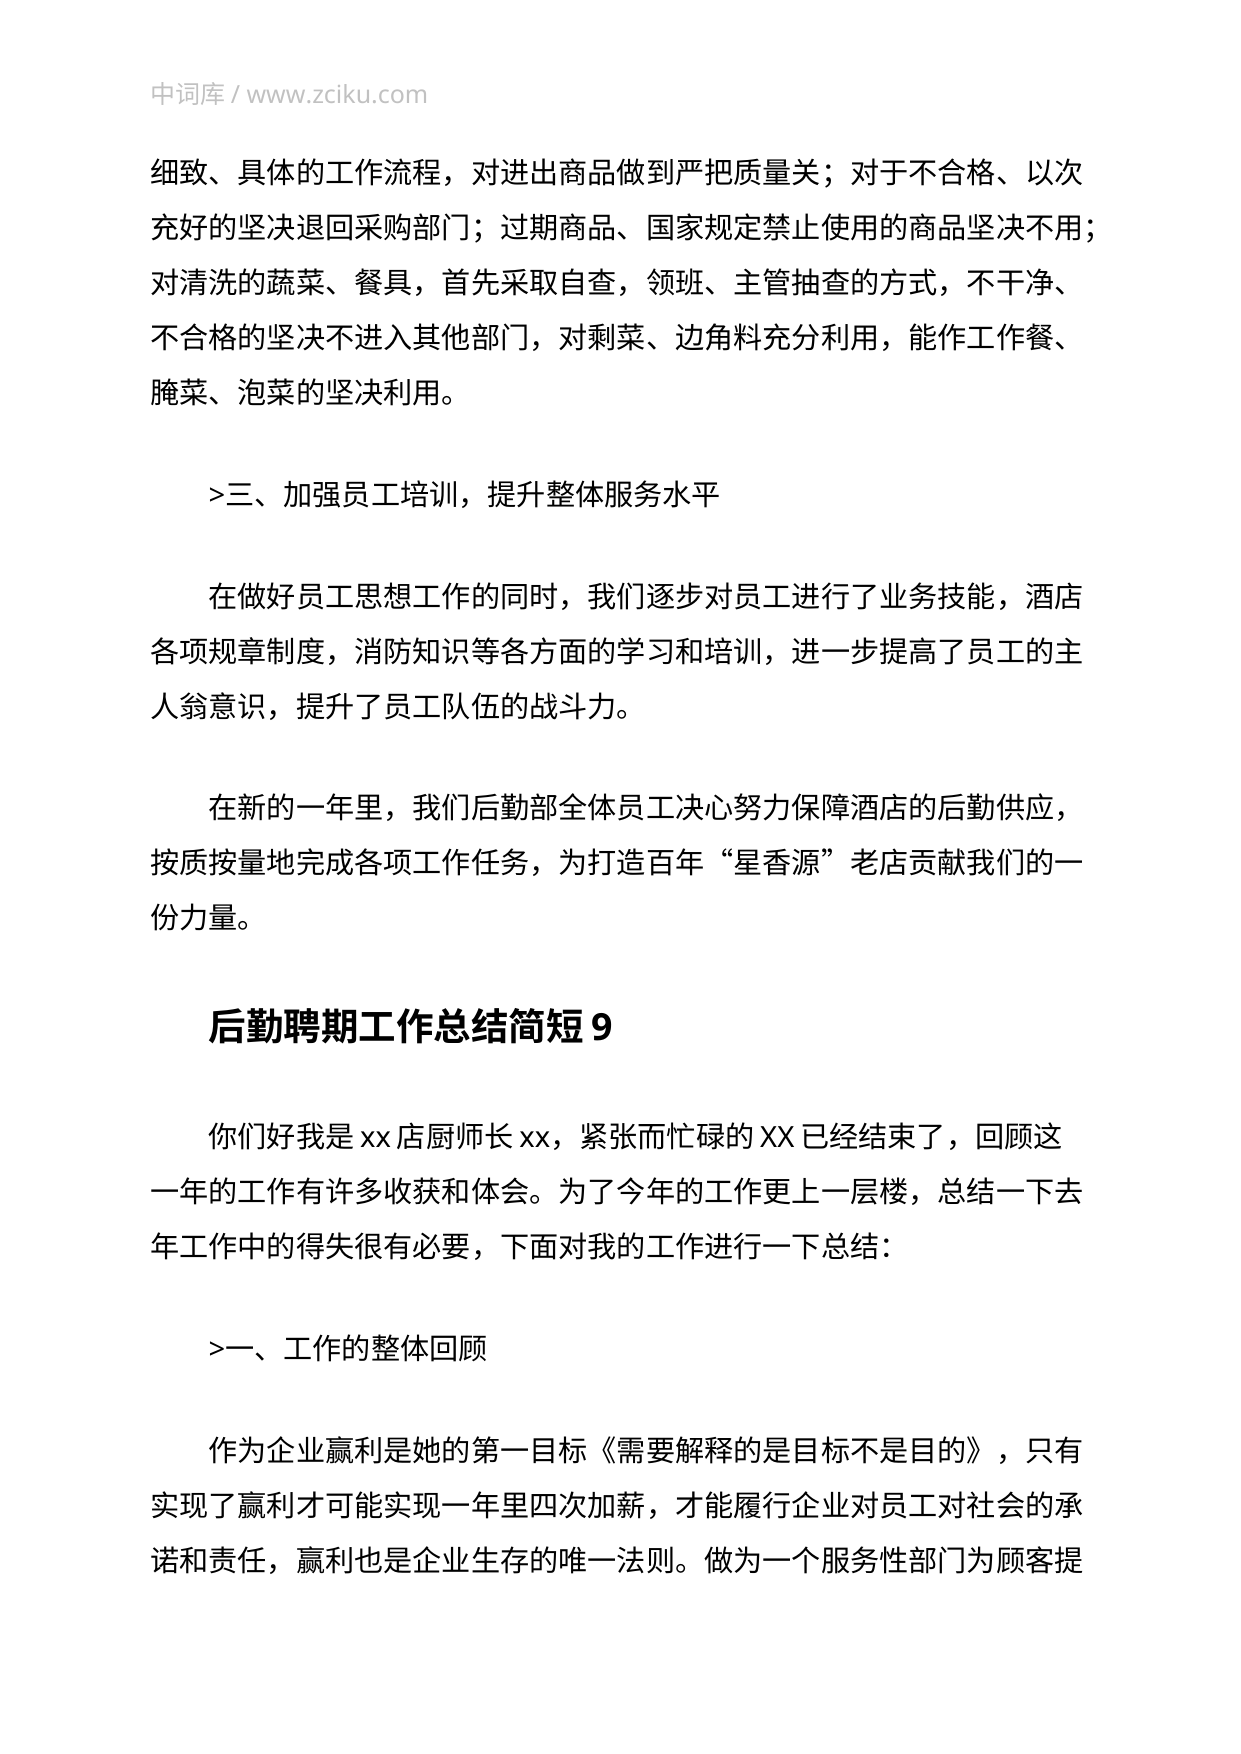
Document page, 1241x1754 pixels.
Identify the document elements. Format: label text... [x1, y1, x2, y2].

text 后勤聘期工作总结简短9 [150, 996, 1090, 1051]
text >三、加强员工培训，提升整体服务水平 [150, 471, 1090, 514]
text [150, 1428, 1090, 1580]
text 你们好我是xx店厨师长xx，紧张而忙碌的XX已经结束了，回顾这一年的工作有许多收获和体会。为了今年的工作更上一层楼，总结一下去年工作中的得失很有必要，下面对我的工作进行一下总结： [150, 1114, 1090, 1266]
text >一、工作的整体回顾 [150, 1326, 1090, 1368]
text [150, 150, 1090, 412]
text 在新的一年里，我们后勤部全体员工决心努力保障酒店的后勤供应，按质按量地完成各项工作任务，为打造百年“星香源”老店贡献我们的一份力量。 [150, 785, 1090, 937]
text 在做好员工思想工作的同时，我们逐步对员工进行了业务技能，酒店各项规章制度，消防知识等各方面的学习和培训，进一步提高了员工的主人翁意识，提升了员工队伍的战斗力。 [150, 573, 1090, 725]
